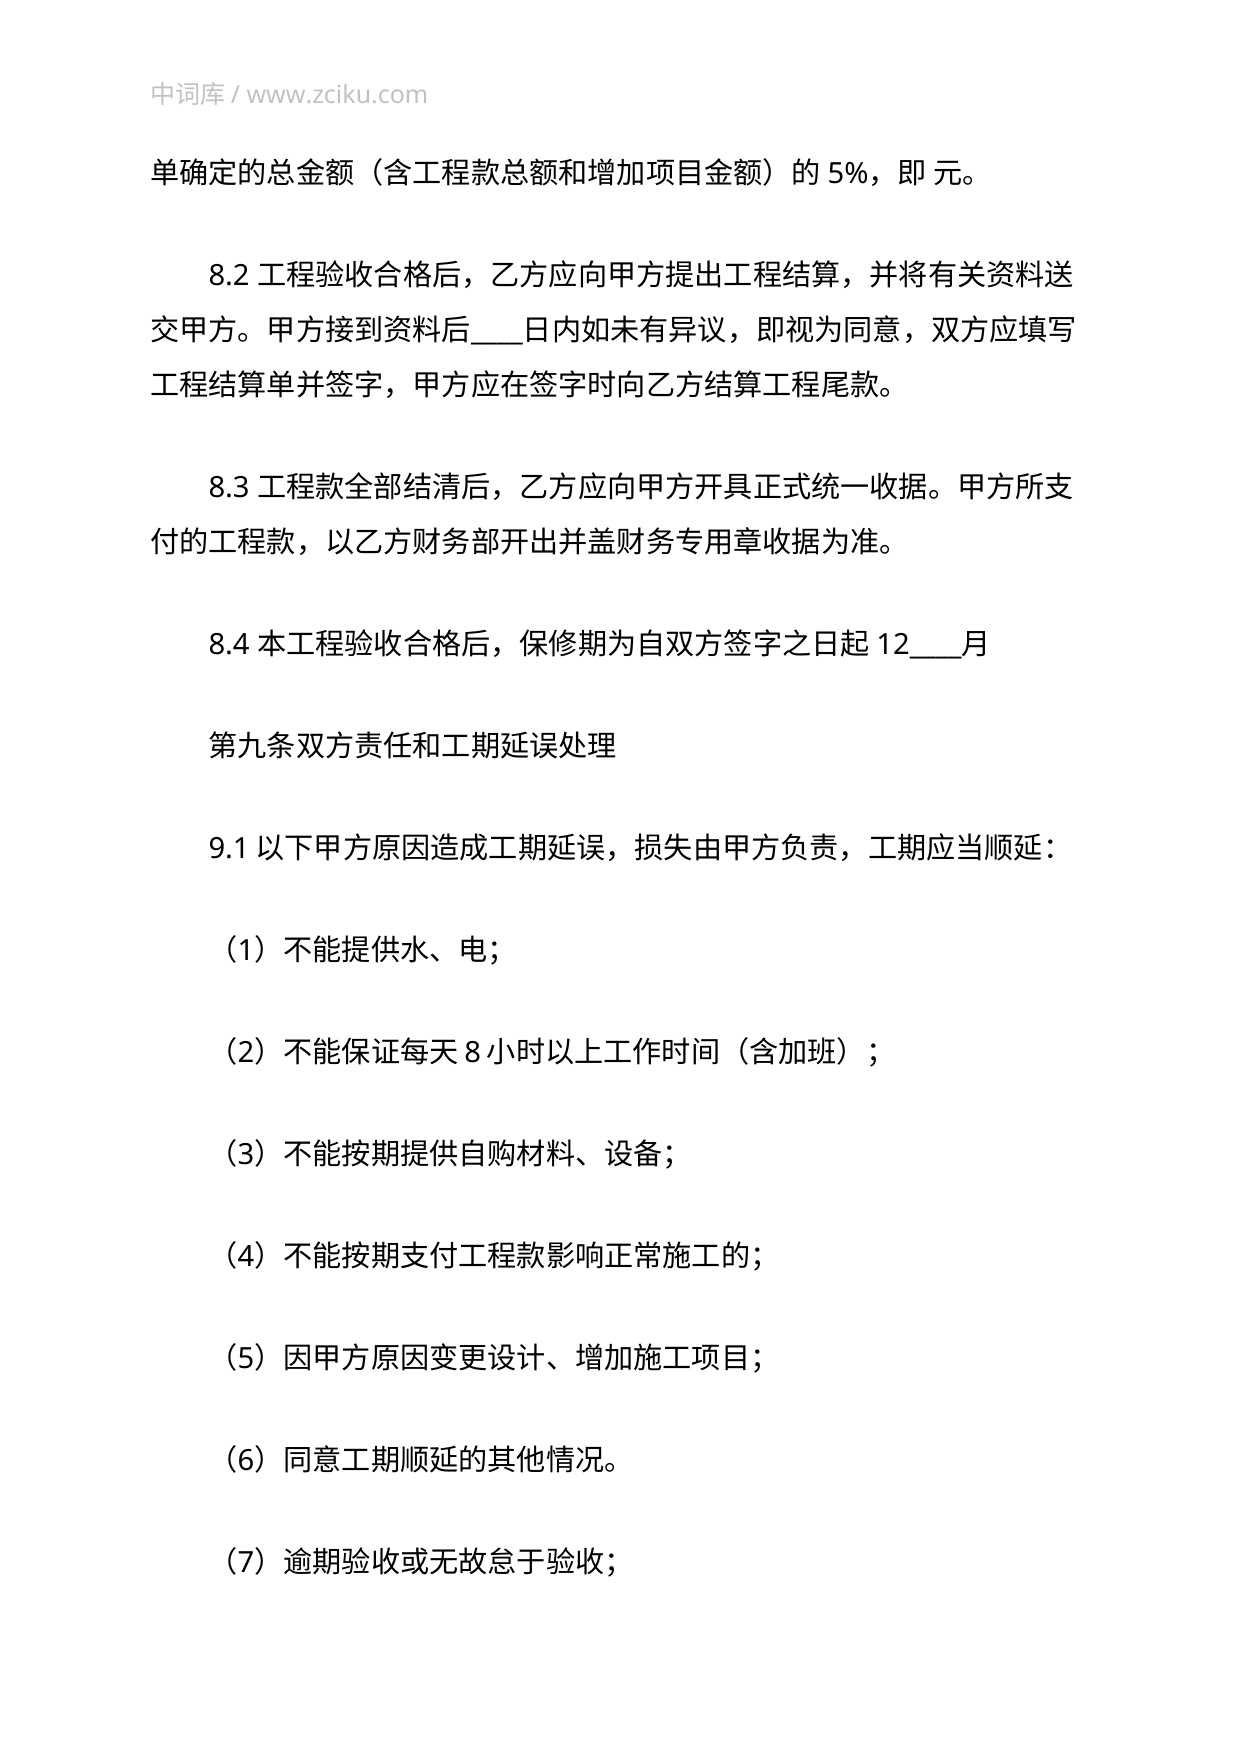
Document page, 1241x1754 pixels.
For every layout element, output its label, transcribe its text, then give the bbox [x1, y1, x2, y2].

text （6）同意工期顺延的其他情况。 [150, 1436, 1090, 1478]
text （7）逾期验收或无故怠于验收； [150, 1538, 1090, 1581]
text 8.2 工程验收合格后，乙方应向甲方提出工程结算，并将有关资料送交甲方。甲方接到资料后____日内如未有异议，即视为同意，双方应填写工程结算单并签字，甲方应在签字时向乙方结算工程尾款。 [150, 252, 1090, 404]
text （1）不能提供水、电； [150, 926, 1090, 969]
text 第九条双方责任和工期延误处理 [150, 722, 1090, 765]
text 9.1以下甲方原因造成工期延误，损失由甲方负责，工期应当顺延： [150, 824, 1090, 867]
text 8.3 工程款全部结清后，乙方应向甲方开具正式统一收据。甲方所支付的工程款，以乙方财务部开出并盖财务专用章收据为准。 [150, 464, 1090, 561]
text （2）不能保证每天8小时以上工作时间（含加班）； [150, 1028, 1090, 1071]
text 8.4 本工程验收合格后，保修期为自双方签字之日起 12____月 [150, 621, 1090, 663]
text （3）不能按期提供自购材料、设备； [150, 1130, 1090, 1173]
text （5）因甲方原因变更设计、增加施工项目； [150, 1334, 1090, 1377]
text （4）不能按期支付工程款影响正常施工的； [150, 1232, 1090, 1274]
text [150, 150, 1090, 192]
